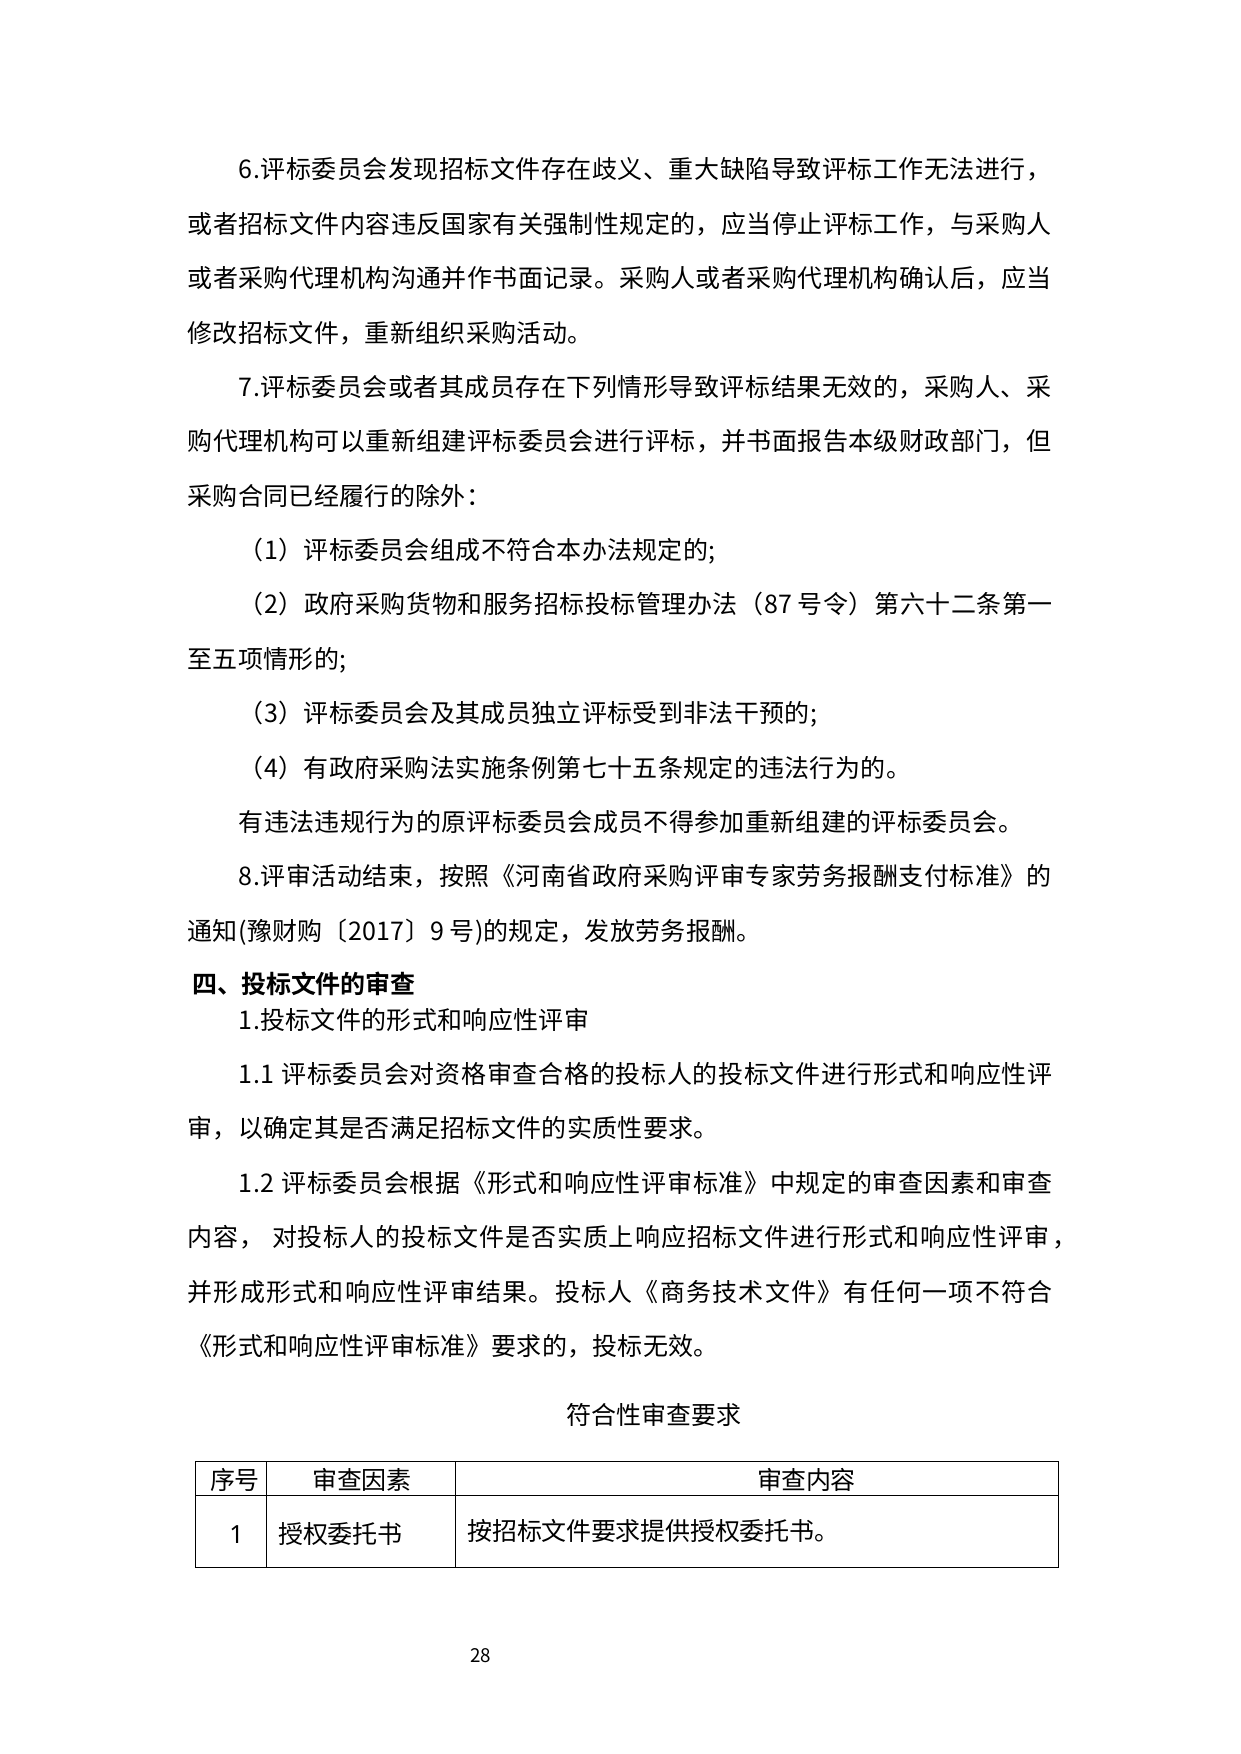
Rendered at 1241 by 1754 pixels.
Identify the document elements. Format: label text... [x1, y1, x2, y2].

table_cell 按招标文件要求提供授权委托书。 [456, 1496, 1058, 1567]
text 1.投标文件的形式和响应性评审 [187, 1000, 1053, 1036]
table_header 审查因素 [267, 1462, 455, 1495]
text （1）评标委员会组成不符合本办法规定的; [187, 531, 1053, 567]
text （2）政府采购货物和服务招标投标管理办法（87号令）第六十二条第一至五项情形的; [187, 585, 1053, 676]
text （3）评标委员会及其成员独立评标受到非法干预的; [187, 694, 1053, 730]
text 6.评标委员会发现招标文件存在歧义、重大缺陷导致评标工作无法进行，或者招标文件内容违反国家有关强制性规定的，应当停止评标工作，与采购人或者采购代理机构沟通并作书面记录。采购人或者采购代理机构确认后，应当修改招标文件，重新组织采购活动。 [187, 150, 1053, 349]
text 7.评标委员会或者其成员存在下列情形导致评标结果无效的，采购人、采购代理机构可以重新组建评标委员会进行评标，并书面报告本级财政部门，但采购合同已经履行的除外： [187, 367, 1053, 512]
table_cell 授权委托书 [267, 1496, 455, 1567]
text 符合性审查要求 [567, 1399, 1053, 1430]
table_cell 1 [196, 1496, 266, 1567]
table_header 序号 [196, 1462, 266, 1495]
text 1.2 评标委员会根据《形式和响应性评审标准》中规定的审查因素和审查内容， 对投标人的投标文件是否实质上响应招标文件进行形式和响应性评审，并形成形式和响应性评审结果。投标人《商务技术文件》有任何一项不符合《形式和响应性评审标准》要求的，投标无效。 [187, 1163, 1053, 1363]
table_header 审查内容 [456, 1462, 1058, 1495]
text 1.1 评标委员会对资格审查合格的投标人的投标文件进行形式和响应性评审，以确定其是否满足招标文件的实质性要求。 [187, 1054, 1053, 1145]
text （4）有政府采购法实施条例第七十五条规定的违法行为的。 [187, 748, 1053, 784]
text 8.评审活动结束，按照《河南省政府采购评审专家劳务报酬支付标准》的通知(豫财购〔2017〕9号)的规定，发放劳务报酬。 [187, 857, 1053, 947]
text 有违法违规行为的原评标委员会成员不得参加重新组建的评标委员会。 [187, 802, 1053, 839]
text 四、投标文件的审查 [192, 969, 1053, 1000]
